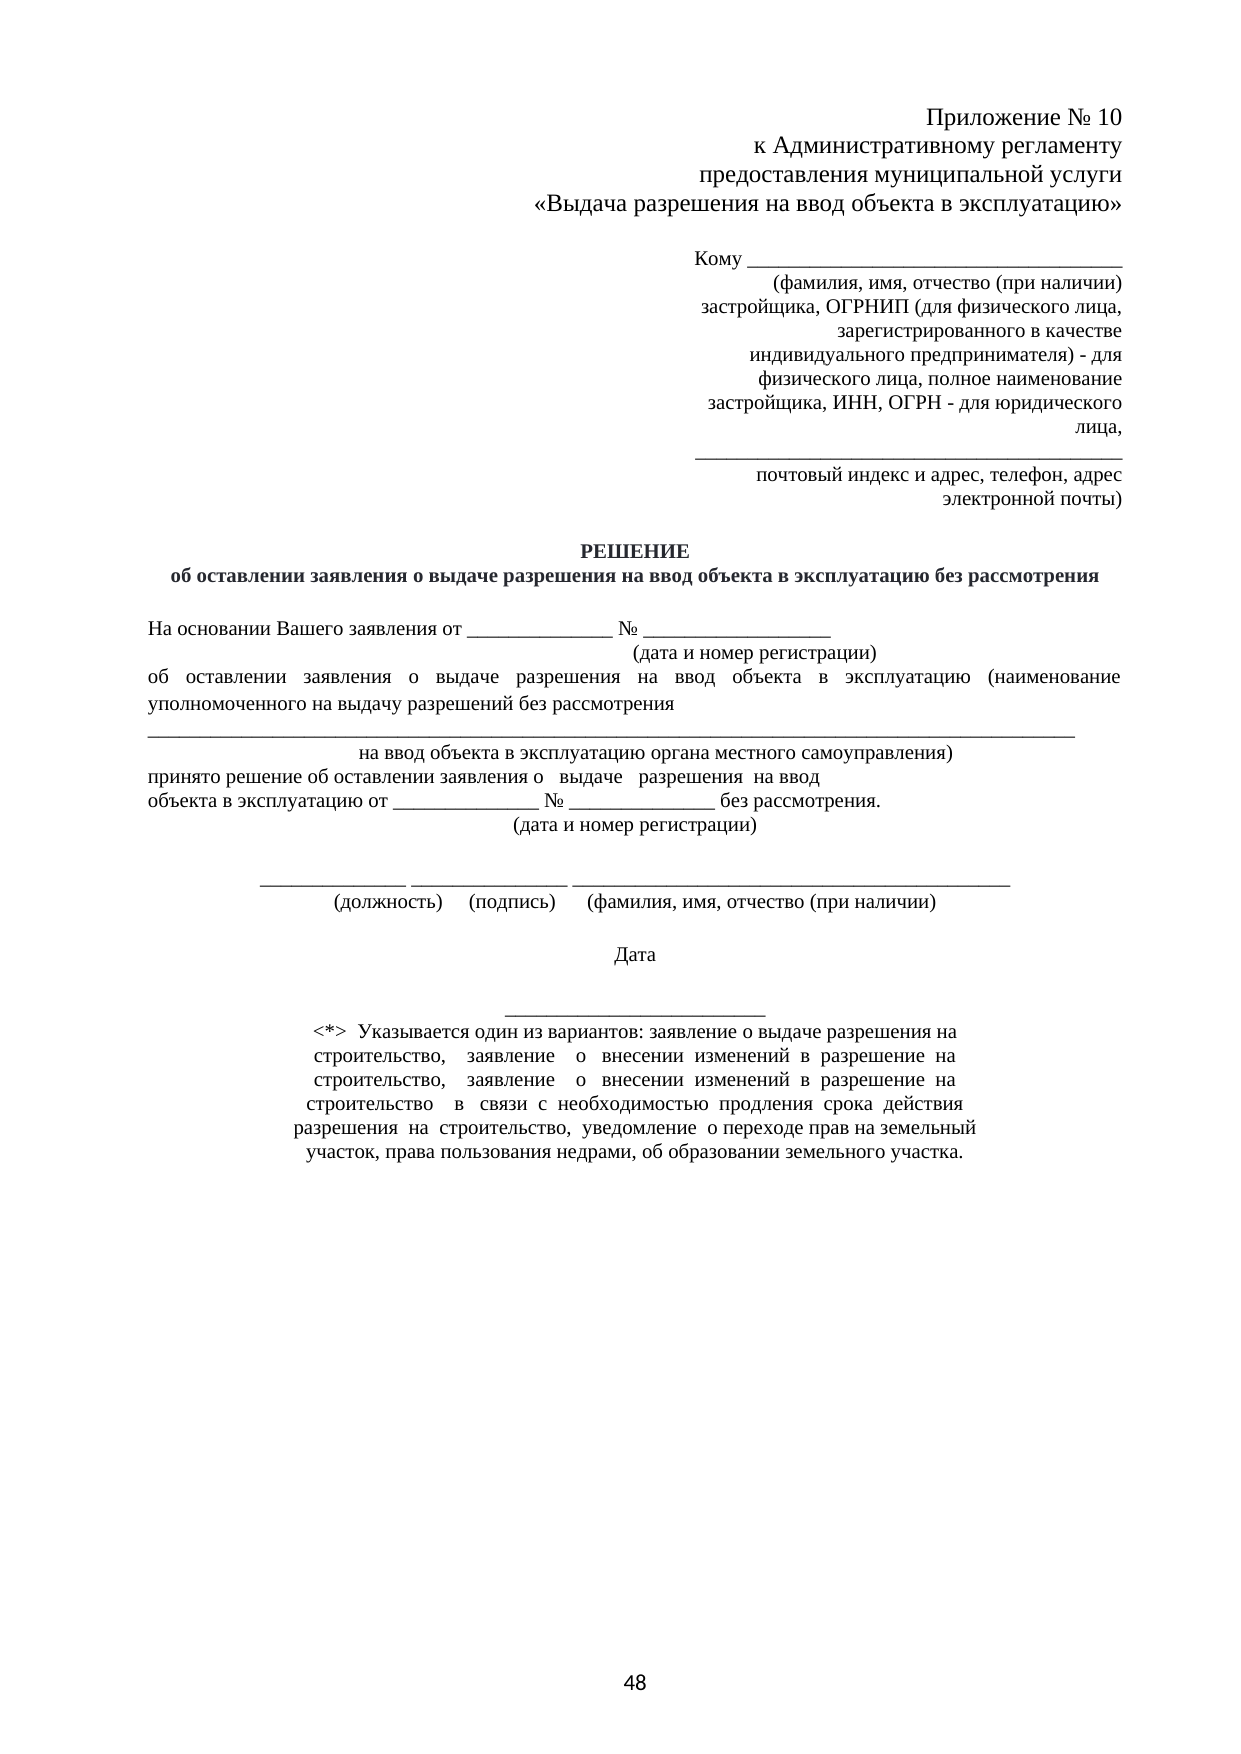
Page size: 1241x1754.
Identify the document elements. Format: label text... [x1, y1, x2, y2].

text электронной почты) [148, 486, 1122, 510]
text Приложение № 10 [148, 102, 1122, 131]
text на ввод объекта в эксплуатацию органа местного самоуправления) [148, 740, 1122, 764]
text _________________________________________________________________________________________ [148, 716, 1122, 740]
text об оставлении заявления о выдаче разрешения на ввод объекта в эксплуатацию без рассмотрения [148, 563, 1122, 587]
text строительство, заявление о внесении изменений в разрешение на [148, 1043, 1122, 1067]
text принято решение об оставлении заявления о выдаче разрешения на ввод [148, 764, 1122, 788]
text (должность) (подпись) (фамилия, имя, отчество (при наличии) [148, 889, 1122, 913]
text <*> Указывается один из вариантов: заявление о выдаче разрешения на [148, 1019, 1122, 1043]
text ______________ _______________ __________________________________________ [148, 865, 1122, 889]
text к Административному регламенту [148, 131, 1122, 159]
text _________________________ [148, 995, 1122, 1019]
text индивидуального предпринимателя) - для [148, 342, 1122, 366]
text На основании Вашего заявления от ______________ № __________________ [148, 616, 1122, 640]
text физического лица, полное наименование [148, 366, 1122, 390]
text об оставлении заявления о выдаче разрешения на ввод объекта в эксплуатацию (наименование уполномоченного на выдачу разрешений без рассмотрения [148, 664, 1122, 716]
text участок, права пользования недрами, об образовании земельного участка. [148, 1139, 1122, 1163]
text Дата [148, 942, 1122, 966]
text предоставления муниципальной услуги [148, 159, 1122, 188]
text разрешения на строительство, уведомление о переходе прав на земельный [148, 1115, 1122, 1139]
text строительство, заявление о внесении изменений в разрешение на [148, 1067, 1122, 1091]
text лица, [148, 414, 1122, 438]
text _________________________________________ [148, 438, 1122, 462]
text объекта в эксплуатацию от ______________ № ______________ без рассмотрения. [148, 788, 1122, 812]
text РЕШЕНИЕ [148, 539, 1122, 563]
text «Выдача разрешения на ввод объекта в эксплуатацию» [148, 188, 1122, 217]
text застройщика, ОГРНИП (для физического лица, [148, 294, 1122, 318]
text застройщика, ИНН, ОГРН - для юридического [148, 390, 1122, 414]
text почтовый индекс и адрес, телефон, адрес [148, 462, 1122, 486]
text строительство в связи с необходимостью продления срока действия [148, 1091, 1122, 1115]
text (фамилия, имя, отчество (при наличии) [148, 270, 1122, 294]
text зарегистрированного в качестве [148, 318, 1122, 342]
text Кому ____________________________________ [148, 246, 1122, 270]
text (дата и номер регистрации) [148, 812, 1122, 836]
text (дата и номер регистрации) [148, 640, 1122, 664]
